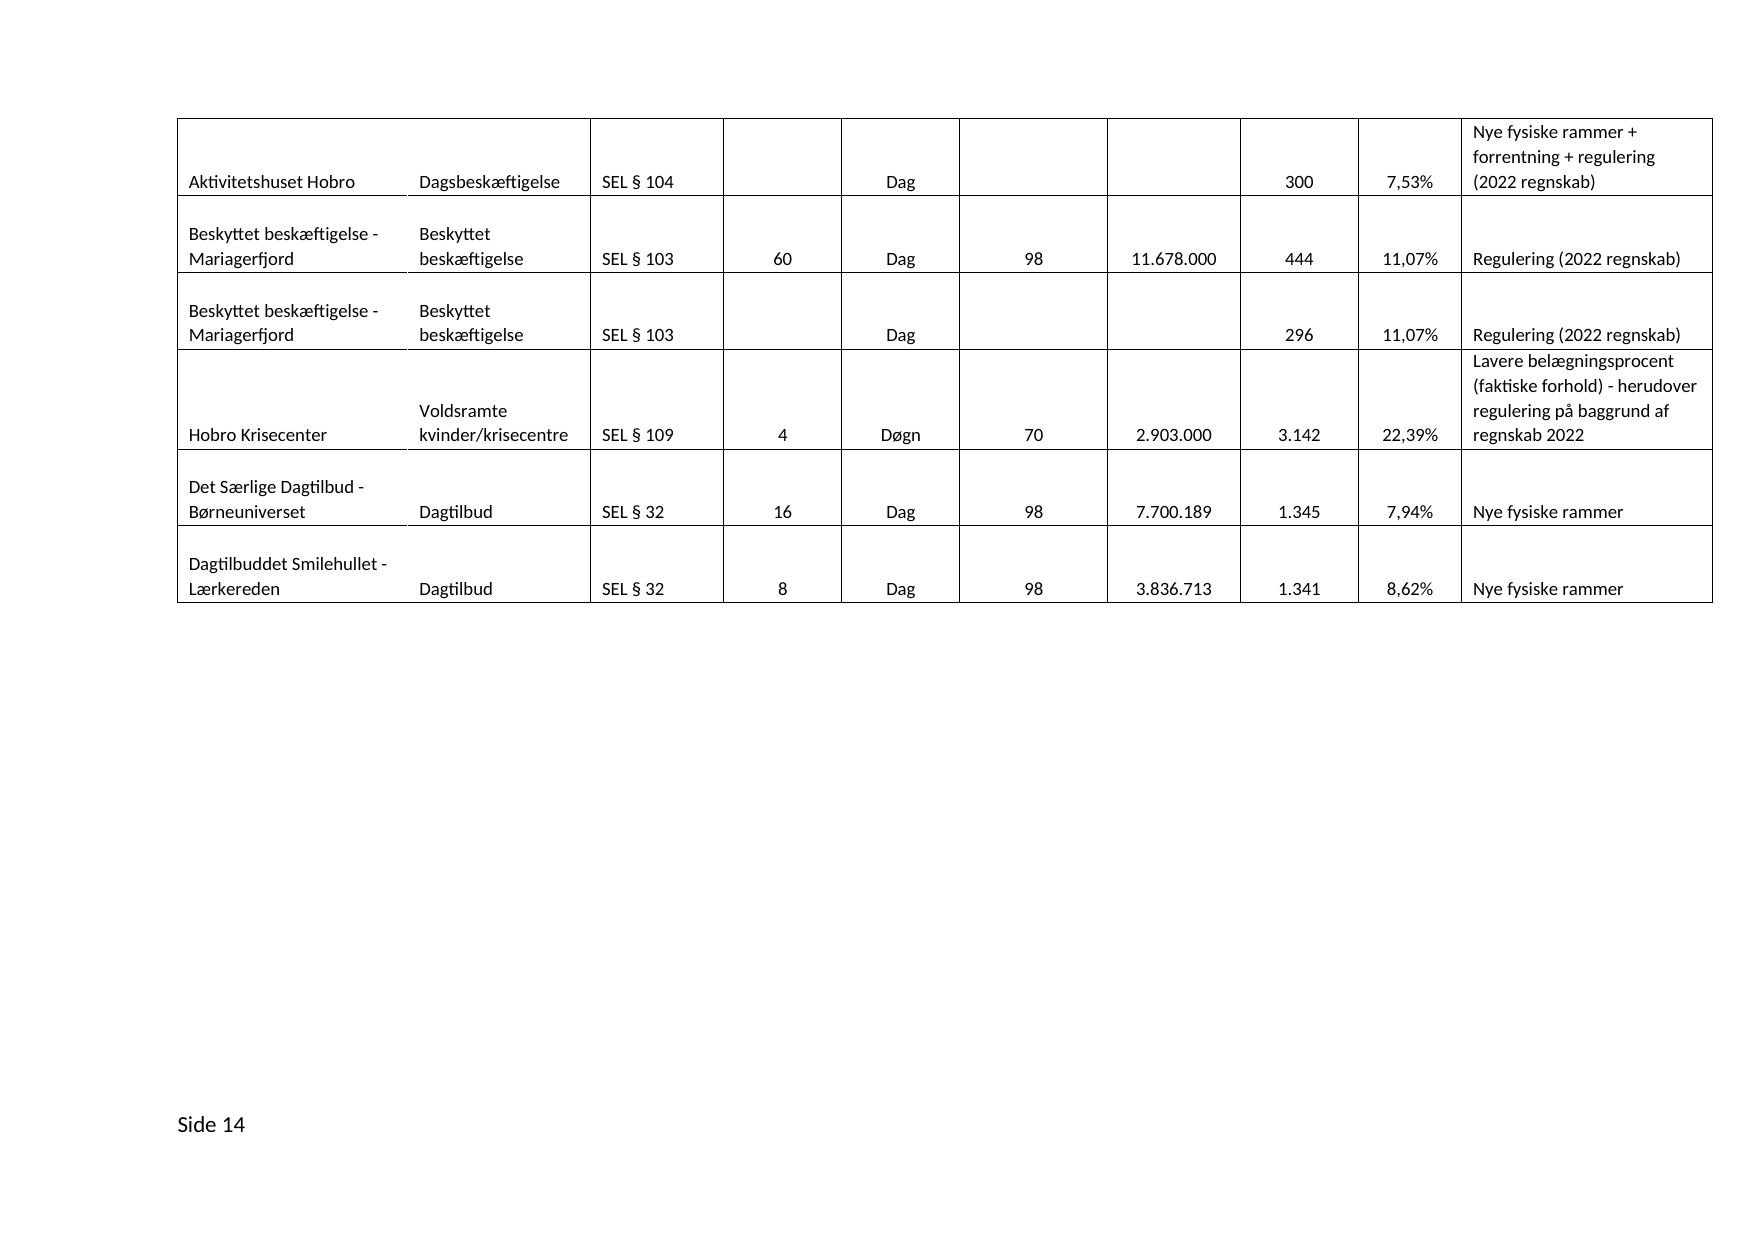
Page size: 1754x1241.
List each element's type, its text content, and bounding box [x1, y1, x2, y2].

table_cell 11,07% [1359, 273, 1461, 348]
table_cell 7.700.189 [1108, 450, 1240, 525]
table_cell 2.903.000 [1108, 350, 1240, 448]
table_cell 98 [960, 526, 1107, 602]
table_cell 16 [724, 450, 841, 525]
table_cell 1.341 [1241, 526, 1358, 602]
table_cell Beskyttet beskæftigelse - Mariagerfjord [178, 273, 407, 348]
table_cell 4 [724, 350, 841, 448]
table_cell 3.836.713 [1108, 526, 1240, 602]
table_cell [1108, 119, 1240, 195]
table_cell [1462, 119, 1712, 195]
table_cell [724, 273, 841, 348]
table_cell 11.678.000 [1108, 196, 1240, 272]
table_cell Døgn [842, 350, 959, 448]
table_cell SEL § 103 [591, 196, 723, 272]
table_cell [178, 119, 407, 195]
table_cell SEL § 103 [591, 273, 723, 348]
table_cell Dag [842, 196, 959, 272]
table_cell 7,53% [1359, 119, 1461, 195]
table_cell Dag [842, 450, 959, 525]
table_cell 1.345 [1241, 450, 1358, 525]
table_cell Nye fysiske rammer [1462, 526, 1712, 602]
table_cell Det Særlige Dagtilbud - Børneuniverset [178, 450, 407, 525]
table_cell 8,62% [1359, 526, 1461, 602]
table_cell Dagsbeskæftigelse [408, 119, 590, 195]
table_cell Voldsramte kvinder/krisecentre [408, 350, 590, 448]
table_cell Lavere belægningsprocent (faktiske forhold) - herudover regulering på baggrund af regnskab 2022 [1462, 350, 1712, 448]
table_cell 3.142 [1241, 350, 1358, 448]
table_cell 22,39% [1359, 350, 1461, 448]
table_cell Dagtilbuddet Smilehullet - Lærkereden [178, 526, 407, 602]
table_cell Beskyttet beskæftigelse [408, 273, 590, 348]
table_cell [960, 273, 1107, 348]
table_cell 7,94% [1359, 450, 1461, 525]
table_cell Regulering (2022 regnskab) [1462, 196, 1712, 272]
table_cell SEL § 32 [591, 450, 723, 525]
table_cell [724, 119, 841, 195]
table_cell 8 [724, 526, 841, 602]
table_cell Dag [842, 526, 959, 602]
table_cell Regulering (2022 regnskab) [1462, 273, 1712, 348]
table_cell SEL § 109 [591, 350, 723, 448]
table_cell [960, 119, 1107, 195]
table_cell Dag [842, 119, 959, 195]
table_cell 296 [1241, 273, 1358, 348]
table_cell Beskyttet beskæftigelse [408, 196, 590, 272]
table_cell 444 [1241, 196, 1358, 272]
table_cell Beskyttet beskæftigelse - Mariagerfjord [178, 196, 407, 272]
table_cell 98 [960, 196, 1107, 272]
table_cell 98 [960, 450, 1107, 525]
table_cell Dagtilbud [408, 450, 590, 525]
table_cell Dagtilbud [408, 526, 590, 602]
table_cell 11,07% [1359, 196, 1461, 272]
table_cell Hobro Krisecenter [178, 350, 407, 448]
table_cell 60 [724, 196, 841, 272]
table_cell Nye fysiske rammer [1462, 450, 1712, 525]
table_cell 300 [1241, 119, 1358, 195]
table_cell Dag [842, 273, 959, 348]
table_cell SEL § 32 [591, 526, 723, 602]
table_cell [1108, 273, 1240, 348]
table_cell SEL § 104 [591, 119, 723, 195]
table_cell 70 [960, 350, 1107, 448]
